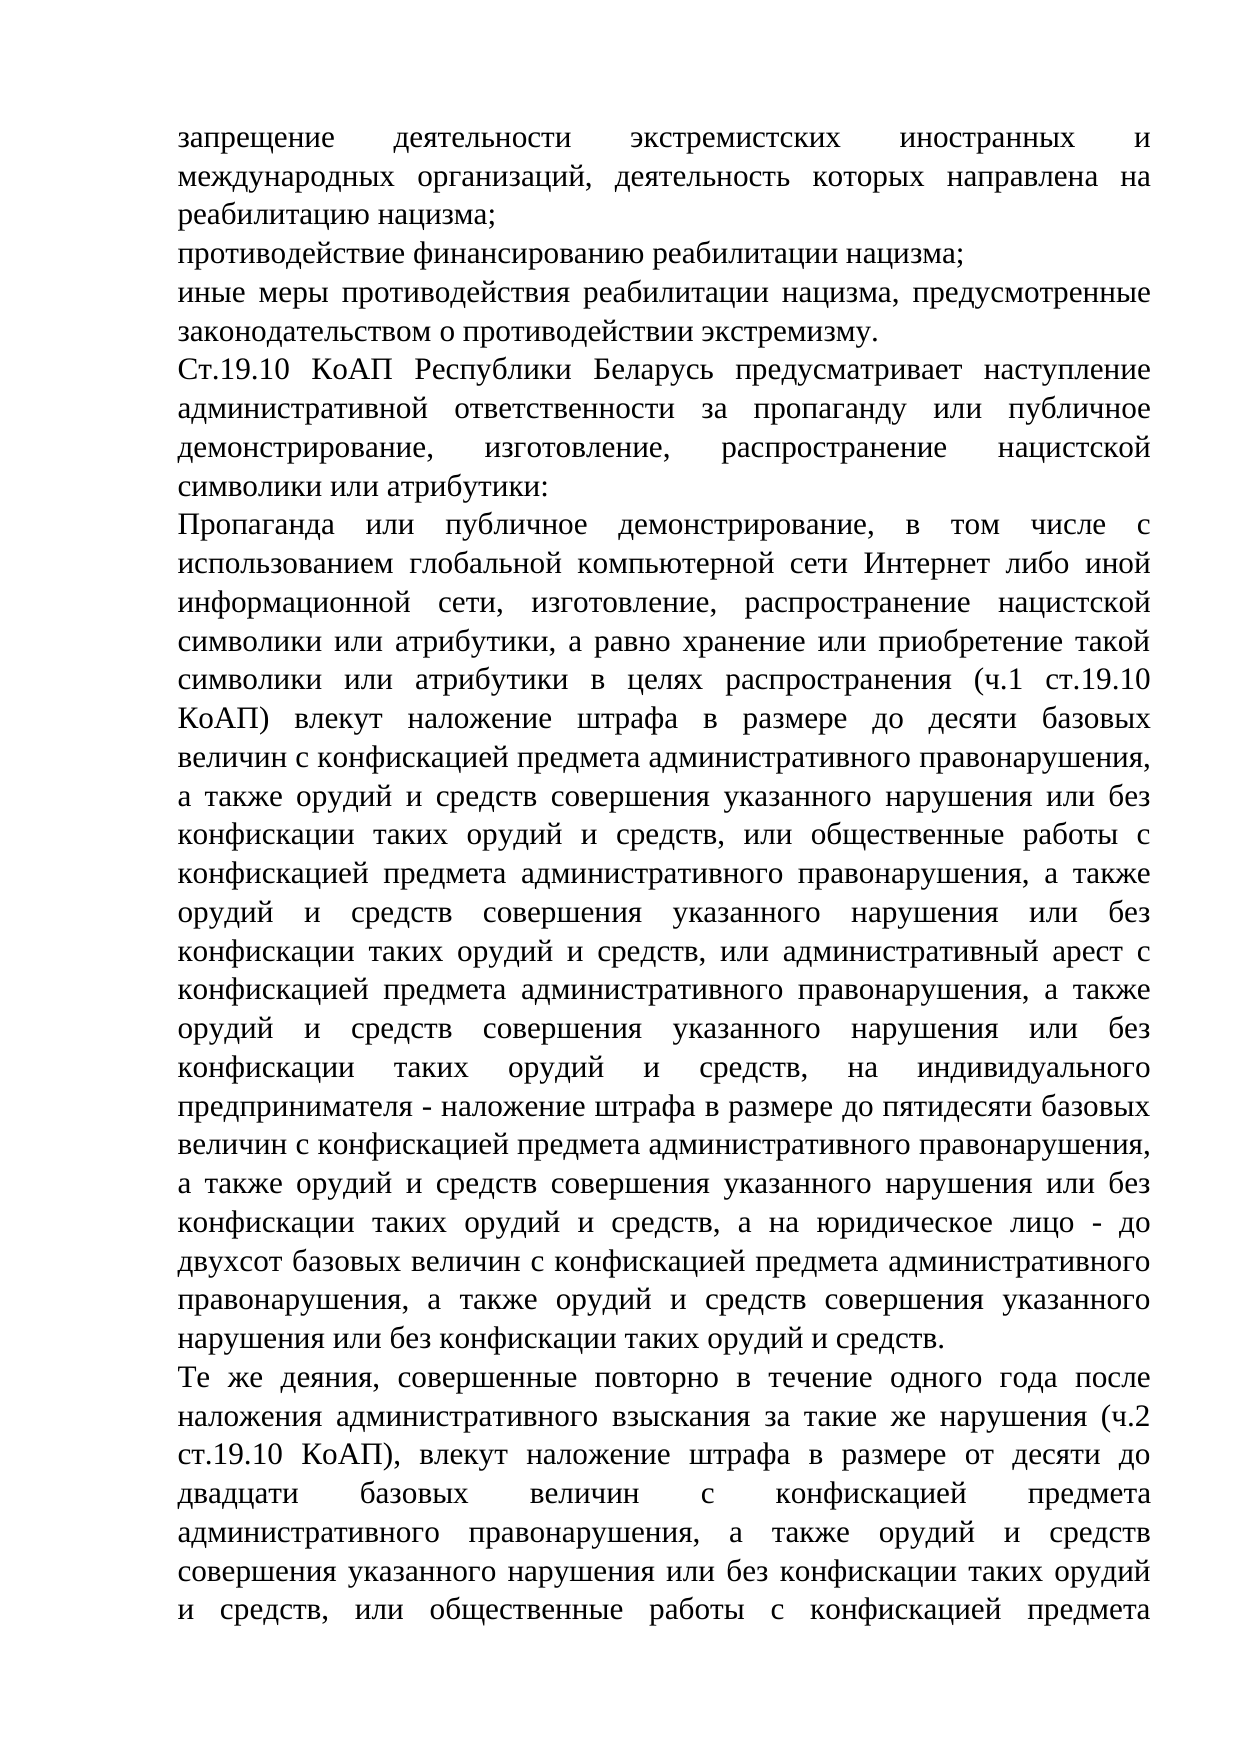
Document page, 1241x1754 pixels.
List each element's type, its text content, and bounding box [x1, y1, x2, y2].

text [177, 1358, 1152, 1627]
text Ст.19.10 КоАП Республики Беларусь предусматривает наступление административной ответственности за пропаганду или публичное демонстрирование, изготовление, распространение нацистской символики или атрибутики: [177, 351, 1152, 503]
text иные меры противодействия реабилитации нацизма, предусмотренные законодательством о противодействии экстремизму. [177, 273, 1152, 348]
text противодействие финансированию реабилитации нацизма; [177, 234, 1152, 270]
text запрещение деятельности экстремистских иностранных и международных организаций, деятельность которых направлена на реабилитацию нацизма; [177, 118, 1152, 232]
text Пропаганда или публичное демонстрирование, в том числе с использованием глобальной компьютерной сети Интернет либо иной информационной сети, изготовление, распространение нацистской символики или атрибутики, а равно хранение или приобретение такой символики или атрибутики в целях распространения (ч.1 ст.19.10 КоАП) влекут наложение штрафа в размере до десяти базовых величин с конфискацией предмета административного правонарушения, а также орудий и средств совершения указанного нарушения или без конфискации таких орудий и средств, или общественные работы с конфискацией предмета административного правонарушения, а также орудий и средств совершения указанного нарушения или без конфискации таких орудий и средств, или административный арест с конфискацией предмета административного правонарушения, а также орудий и средств совершения указанного нарушения или без конфискации таких орудий и средств, на индивидуального предпринимателя - наложение штрафа в размере до пятидесяти базовых величин с конфискацией предмета административного правонарушения, а также орудий и средств совершения указанного нарушения или без конфискации таких орудий и средств, а на юридическое лицо - до двухсот базовых величин с конфискацией предмета административного правонарушения, а также орудий и средств совершения указанного нарушения или без конфискации таких орудий и средств. [177, 506, 1152, 1355]
